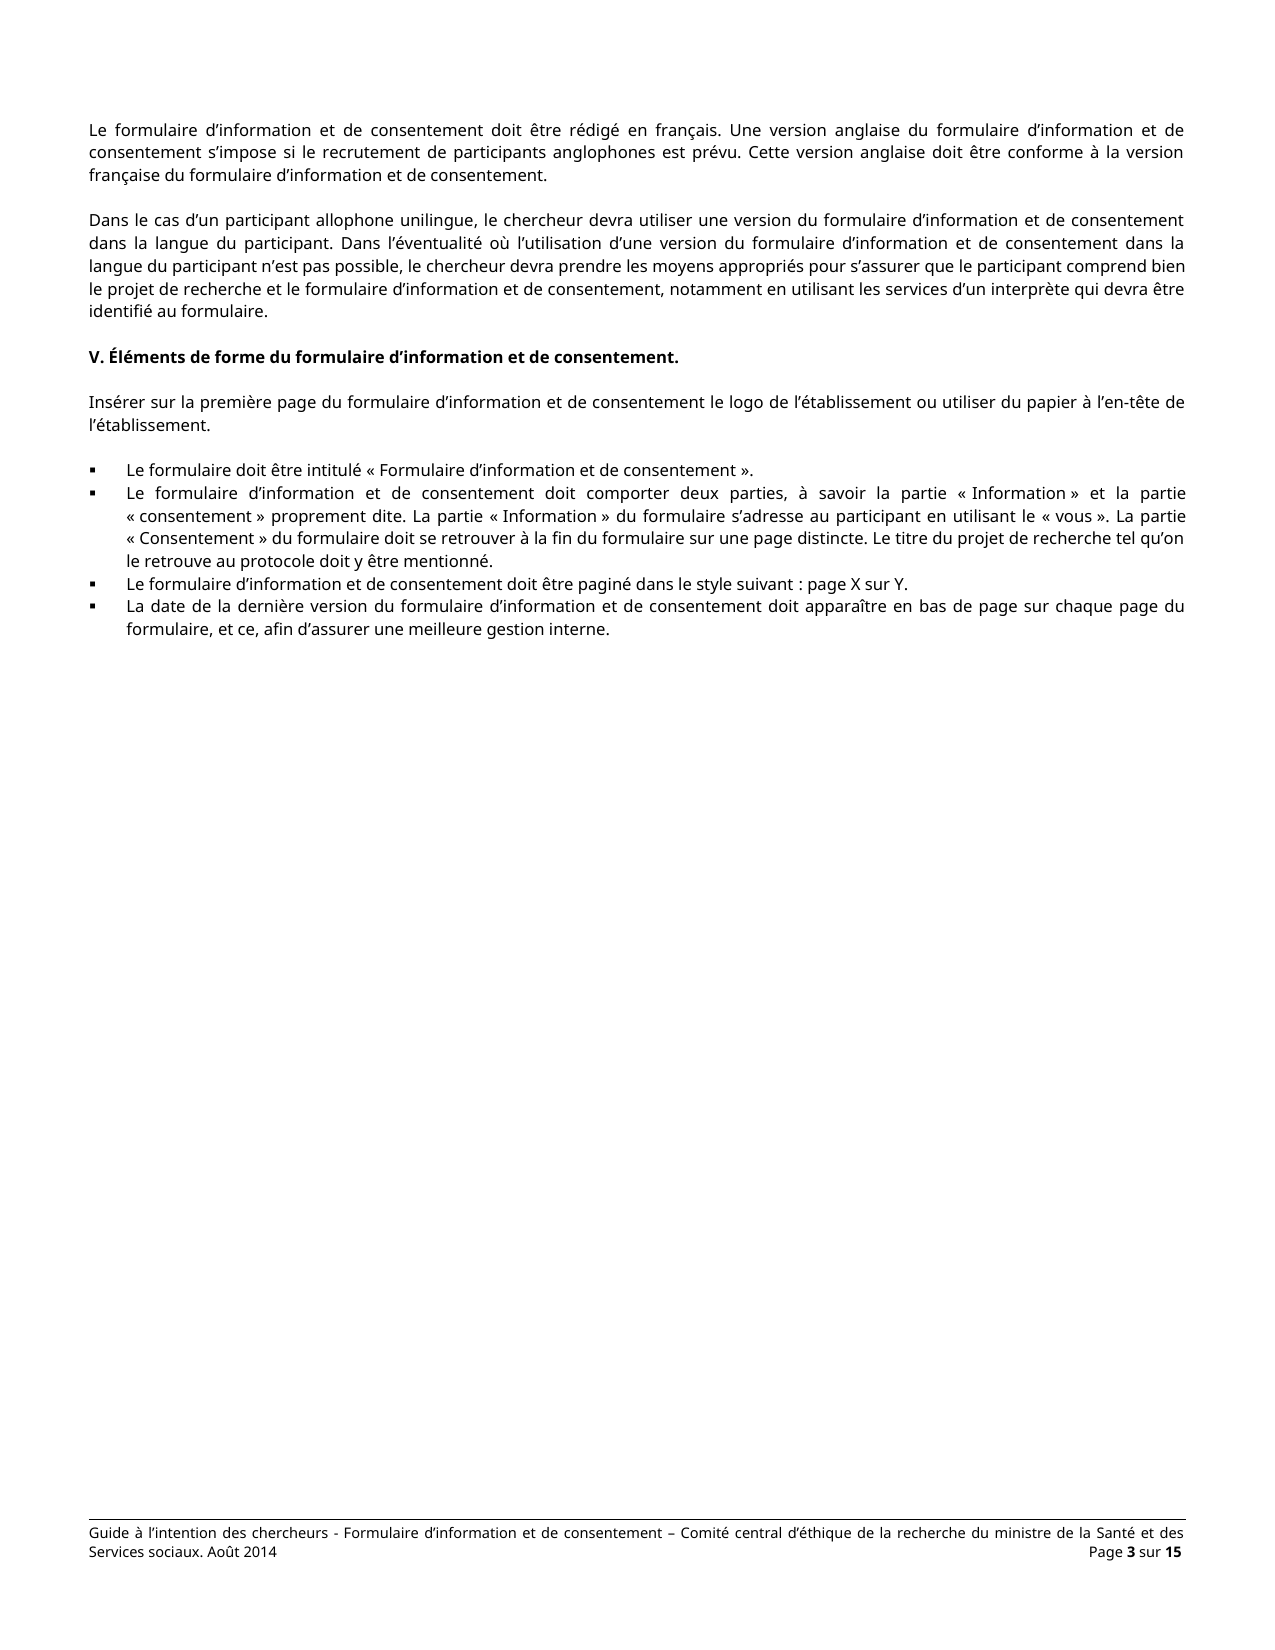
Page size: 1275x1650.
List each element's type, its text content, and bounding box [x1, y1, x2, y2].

list Le formulaire d’information et de consentement doit comporter deux parties, à savoir la partie « Information » et la partie « consentement » proprement dite. La partie « Information » du formulaire s’adresse au participant en utilisant le « vous ». La partie « Consentement » du formulaire doit se retrouver à la fin du formulaire sur une page distincte. Le titre du projet de recherche tel qu’on le retrouve au protocole doit y être mentionné. [89, 481, 1186, 572]
text Dans le cas d’un participant allophone unilingue, le chercheur devra utiliser une version du formulaire d’information et de consentement dans la langue du participant. Dans l’éventualité où l’utilisation d’une version du formulaire d’information et de consentement dans la langue du participant n’est pas possible, le chercheur devra prendre les moyens appropriés pour s’assurer que le participant comprend bien le projet de recherche et le formulaire d’information et de consentement, notamment en utilisant les services d’un interprète qui devra être identifié au formulaire. [89, 209, 1186, 322]
text V. Éléments de forme du formulaire d’information et de consentement. [89, 345, 1186, 368]
list Le formulaire d’information et de consentement doit être paginé dans le style suivant : page X sur Y. [89, 572, 1186, 595]
text Le formulaire d’information et de consentement doit être rédigé en français. Une version anglaise du formulaire d’information et de consentement s’impose si le recrutement de participants anglophones est prévu. Cette version anglaise doit être conforme à la version française du formulaire d’information et de consentement. [89, 118, 1186, 186]
list La date de la dernière version du formulaire d’information et de consentement doit apparaître en bas de page sur chaque page du formulaire, et ce, afin d’assurer une meilleure gestion interne. [89, 595, 1186, 640]
text Insérer sur la première page du formulaire d’information et de consentement le logo de l’établissement ou utiliser du papier à l’en-tête de l’établissement. [89, 391, 1186, 436]
list Le formulaire doit être intitulé « Formulaire d’information et de consentement ». [89, 459, 1186, 481]
